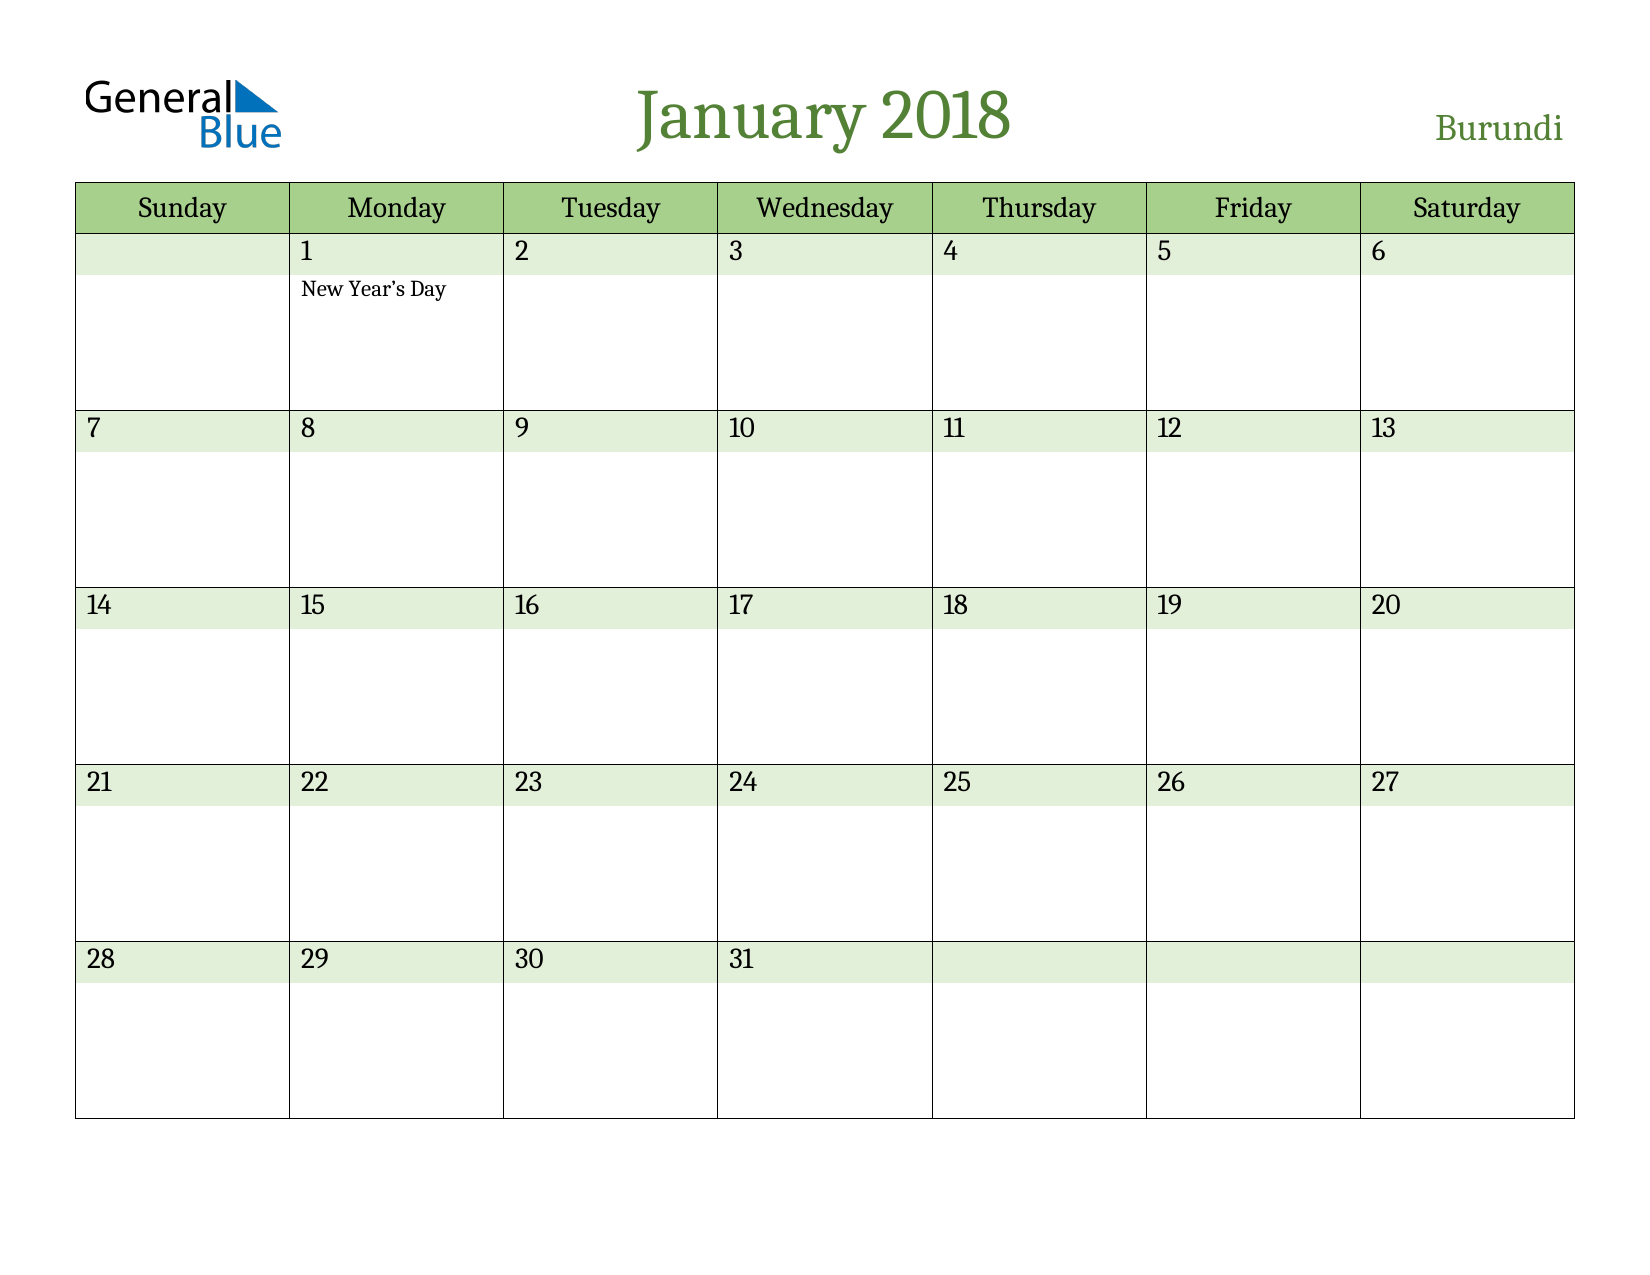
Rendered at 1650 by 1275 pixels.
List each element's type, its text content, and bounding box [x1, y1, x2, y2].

table_cell [76, 275, 289, 410]
table_cell [1361, 275, 1574, 410]
table_cell Friday [1147, 183, 1360, 233]
table_cell [933, 983, 1146, 1118]
table_cell 31 [718, 942, 932, 983]
table_cell [504, 452, 717, 587]
table_header Burundi [1146, 75, 1574, 182]
table_cell Saturday [1361, 183, 1574, 233]
table_cell [933, 629, 1146, 764]
table_cell [290, 983, 503, 1118]
table_cell [290, 452, 503, 587]
table_cell Thursday [933, 183, 1146, 233]
table_cell 30 [504, 942, 717, 983]
table_cell 9 [504, 411, 717, 452]
table_cell 10 [718, 411, 932, 452]
table_cell New Year’s Day [290, 275, 503, 410]
table_cell [933, 942, 1146, 983]
table_cell 2 [504, 234, 717, 275]
table_cell [76, 806, 289, 941]
table_cell 16 [504, 588, 717, 629]
table_cell 4 [933, 234, 1146, 275]
table_cell 18 [933, 588, 1146, 629]
table_cell 1 [290, 234, 503, 275]
table_header [76, 75, 503, 182]
table_cell [1147, 983, 1360, 1118]
table_cell [1147, 942, 1360, 983]
table_cell 29 [290, 942, 503, 983]
table_cell 13 [1361, 411, 1574, 452]
table_cell 22 [290, 765, 503, 806]
table_cell 26 [1147, 765, 1360, 806]
table_cell 14 [76, 588, 289, 629]
table_cell [718, 629, 932, 764]
table_cell 7 [76, 411, 289, 452]
table_cell [718, 983, 932, 1118]
table_cell Tuesday [504, 183, 717, 233]
table_cell Sunday [76, 183, 289, 233]
table_cell [1147, 806, 1360, 941]
table_cell 17 [718, 588, 932, 629]
table_cell [76, 452, 289, 587]
picture [86, 80, 281, 148]
table_cell 23 [504, 765, 717, 806]
table_cell 6 [1361, 234, 1574, 275]
table_cell [76, 983, 289, 1118]
table_cell 3 [718, 234, 932, 275]
table_cell [1361, 629, 1574, 764]
table_cell [504, 806, 717, 941]
table_cell [76, 234, 289, 275]
table_cell [933, 452, 1146, 587]
table_cell [1147, 452, 1360, 587]
table_cell [76, 629, 289, 764]
table_cell [718, 452, 932, 587]
table_cell 8 [290, 411, 503, 452]
table_cell [290, 806, 503, 941]
table_cell 21 [76, 765, 289, 806]
table_cell [1147, 629, 1360, 764]
table_cell [933, 275, 1146, 410]
table_cell 24 [718, 765, 932, 806]
table_cell [1361, 983, 1574, 1118]
table_cell Wednesday [718, 183, 932, 233]
table_cell [718, 275, 932, 410]
table_cell Monday [290, 183, 503, 233]
table_cell [290, 629, 503, 764]
table_cell [1361, 806, 1574, 941]
table_cell [504, 629, 717, 764]
table_header January 2018 [504, 75, 1146, 182]
table_cell [504, 275, 717, 410]
table_cell 20 [1361, 588, 1574, 629]
table_cell [1361, 452, 1574, 587]
table_cell [504, 983, 717, 1118]
table_cell [933, 806, 1146, 941]
table_cell [718, 806, 932, 941]
table_cell 19 [1147, 588, 1360, 629]
table_cell 11 [933, 411, 1146, 452]
table_cell 28 [76, 942, 289, 983]
table_cell 15 [290, 588, 503, 629]
table_cell 5 [1147, 234, 1360, 275]
table_cell 27 [1361, 765, 1574, 806]
table_cell [1147, 275, 1360, 410]
table_cell [1361, 942, 1574, 983]
table_cell 25 [933, 765, 1146, 806]
table_cell 12 [1147, 411, 1360, 452]
